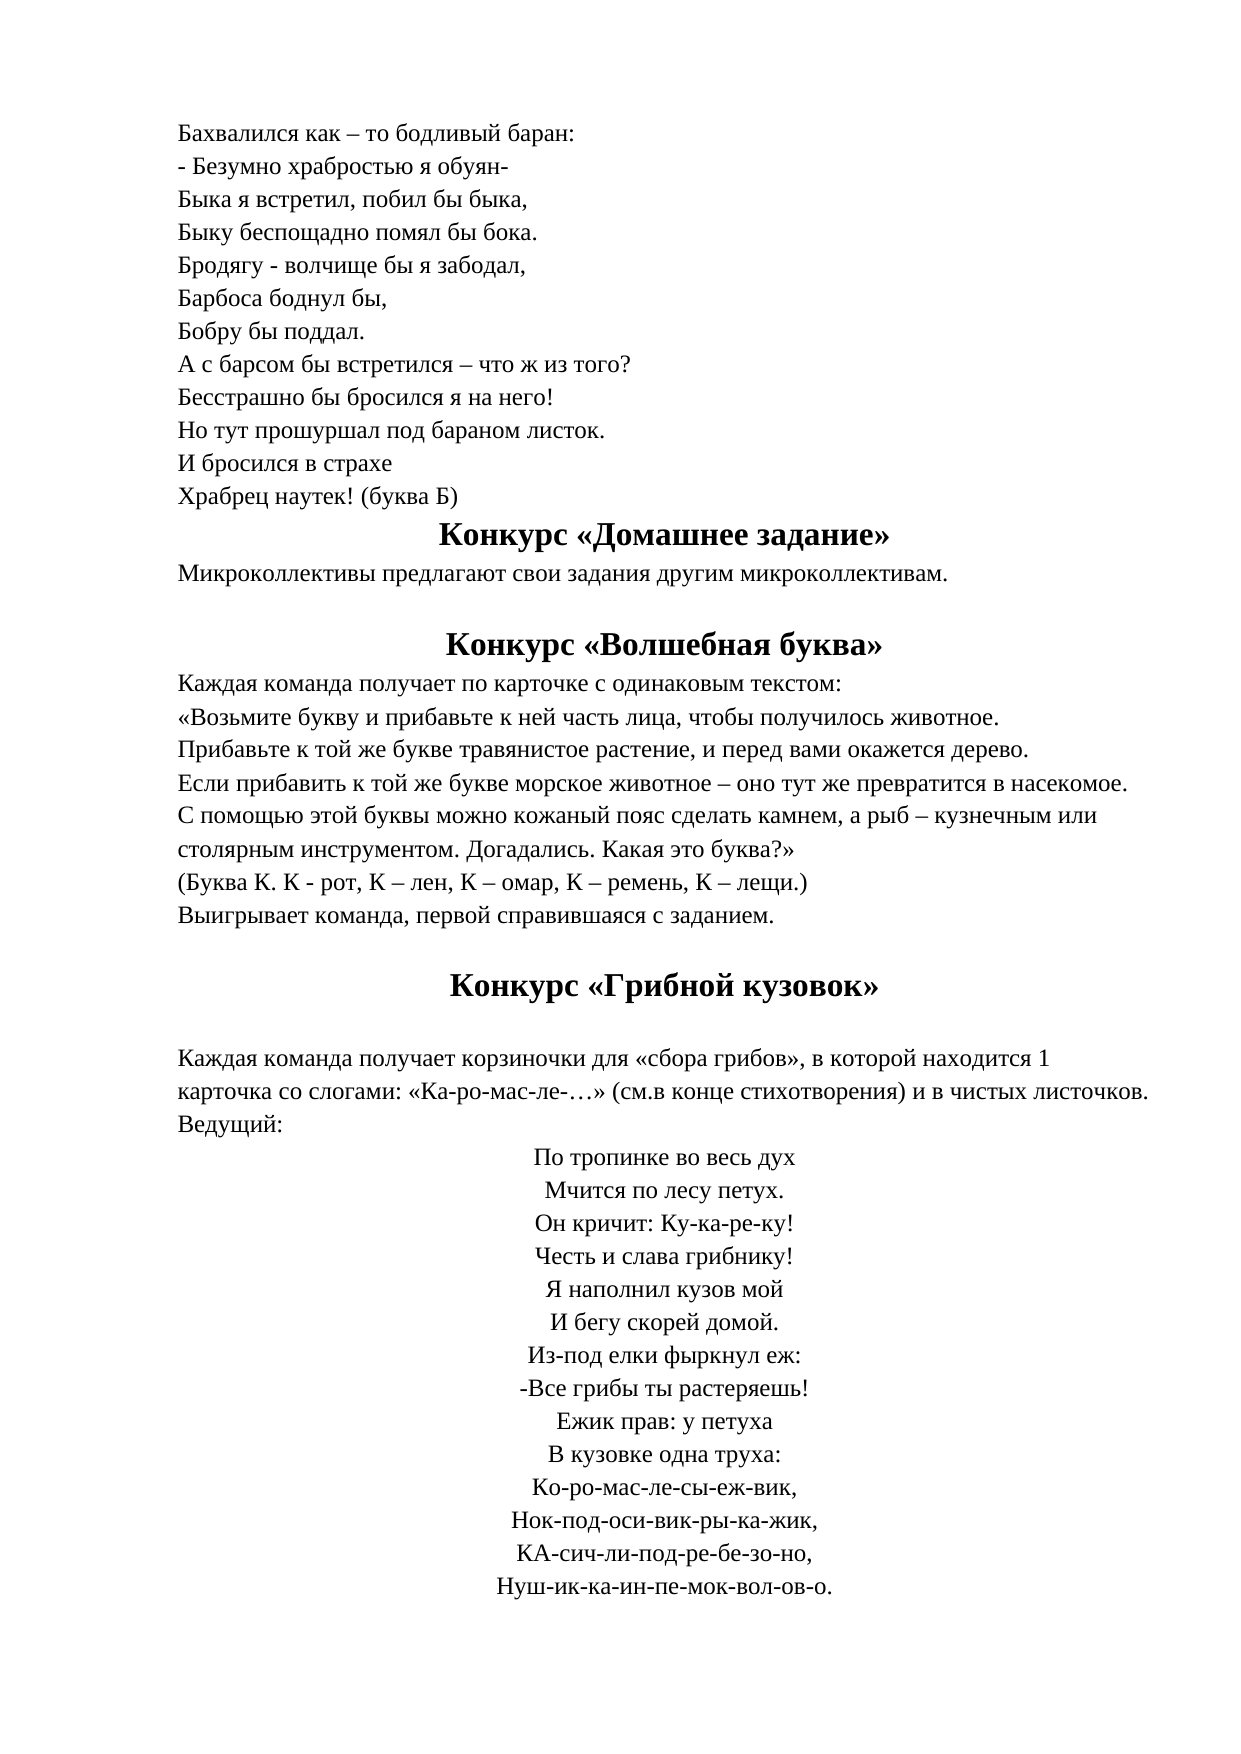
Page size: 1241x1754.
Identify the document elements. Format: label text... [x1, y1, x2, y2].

text Микроколлективы предлагают свои задания другим микроколлективам. [177, 558, 1152, 587]
text По тропинке во весь дух [177, 1142, 1152, 1171]
text Он кричит: Ку-ка-ре-ку! [177, 1208, 1152, 1237]
text Но тут прошуршал под бараном листок. [177, 415, 1152, 444]
text Конкурс «Грибной кузовок» [177, 966, 1152, 1004]
text - Безумно храбростью я обуян- [177, 151, 1152, 180]
text -Все грибы ты растеряешь! [177, 1373, 1152, 1402]
text А с барсом бы встретился – что ж из того? [177, 349, 1152, 378]
text Конкурс «Волшебная буква» [177, 624, 1152, 663]
text Я наполнил кузов мой [177, 1274, 1152, 1303]
text Конкурс «Домашнее задание» [177, 514, 1152, 553]
text И бегу скорей домой. [177, 1307, 1152, 1336]
text Бахвалился как – то бодливый баран: [177, 118, 1152, 147]
text Бродягу - волчище бы я забодал, [177, 250, 1152, 279]
text Ко-ро-мас-ле-сы-еж-вик, [177, 1472, 1152, 1501]
text (Буква К. К - рот, К – лен, К – омар, К – ремень, К – лещи.) [177, 867, 1152, 895]
text Бесстрашно бы бросился я на него! [177, 382, 1152, 411]
text Барбоса боднул бы, [177, 283, 1152, 312]
text С помощью этой буквы можно кожаный пояс сделать камнем, а рыб – кузнечным или столярным инструментом. Догадались. Какая это буква?» [177, 801, 1152, 862]
text Выигрывает команда, первой справившаяся с заданием. [177, 900, 1152, 928]
text Быку беспощадно помял бы бока. [177, 217, 1152, 246]
text Храбрец наутек! (буква Б) [177, 481, 1152, 510]
text Каждая команда получает по карточке с одинаковым текстом: [177, 668, 1152, 697]
text «Возьмите букву и прибавьте к ней часть лица, чтобы получилось животное. [177, 702, 1152, 730]
text Ежик прав: у петуха [177, 1406, 1152, 1435]
text Каждая команда получает корзиночки для «сбора грибов», в которой находится 1 карточка со слогами: «Ка-ро-мас-ле-…» (см.в конце стихотворения) и в чистых листочков. Ведущий: [177, 1043, 1152, 1138]
text Прибавьте к той же букве травянистое растение, и перед вами окажется дерево. [177, 734, 1152, 763]
text Быка я встретил, побил бы быка, [177, 184, 1152, 213]
text Бобру бы поддал. [177, 316, 1152, 345]
text Честь и слава грибнику! [177, 1241, 1152, 1270]
text В кузовке одна труха: [177, 1439, 1152, 1468]
text КА-сич-ли-под-ре-бе-зо-но, [177, 1538, 1152, 1567]
text Если прибавить к той же букве морское животное – оно тут же превратится в насекомое. [177, 768, 1152, 796]
text Из-под елки фыркнул еж: [177, 1340, 1152, 1369]
text Мчится по лесу петух. [177, 1175, 1152, 1204]
text Нок-под-оси-вик-ры-ка-жик, [177, 1505, 1152, 1534]
text И бросился в страхе [177, 448, 1152, 477]
text Нуш-ик-ка-ин-пе-мок-вол-ов-о. [177, 1571, 1152, 1600]
